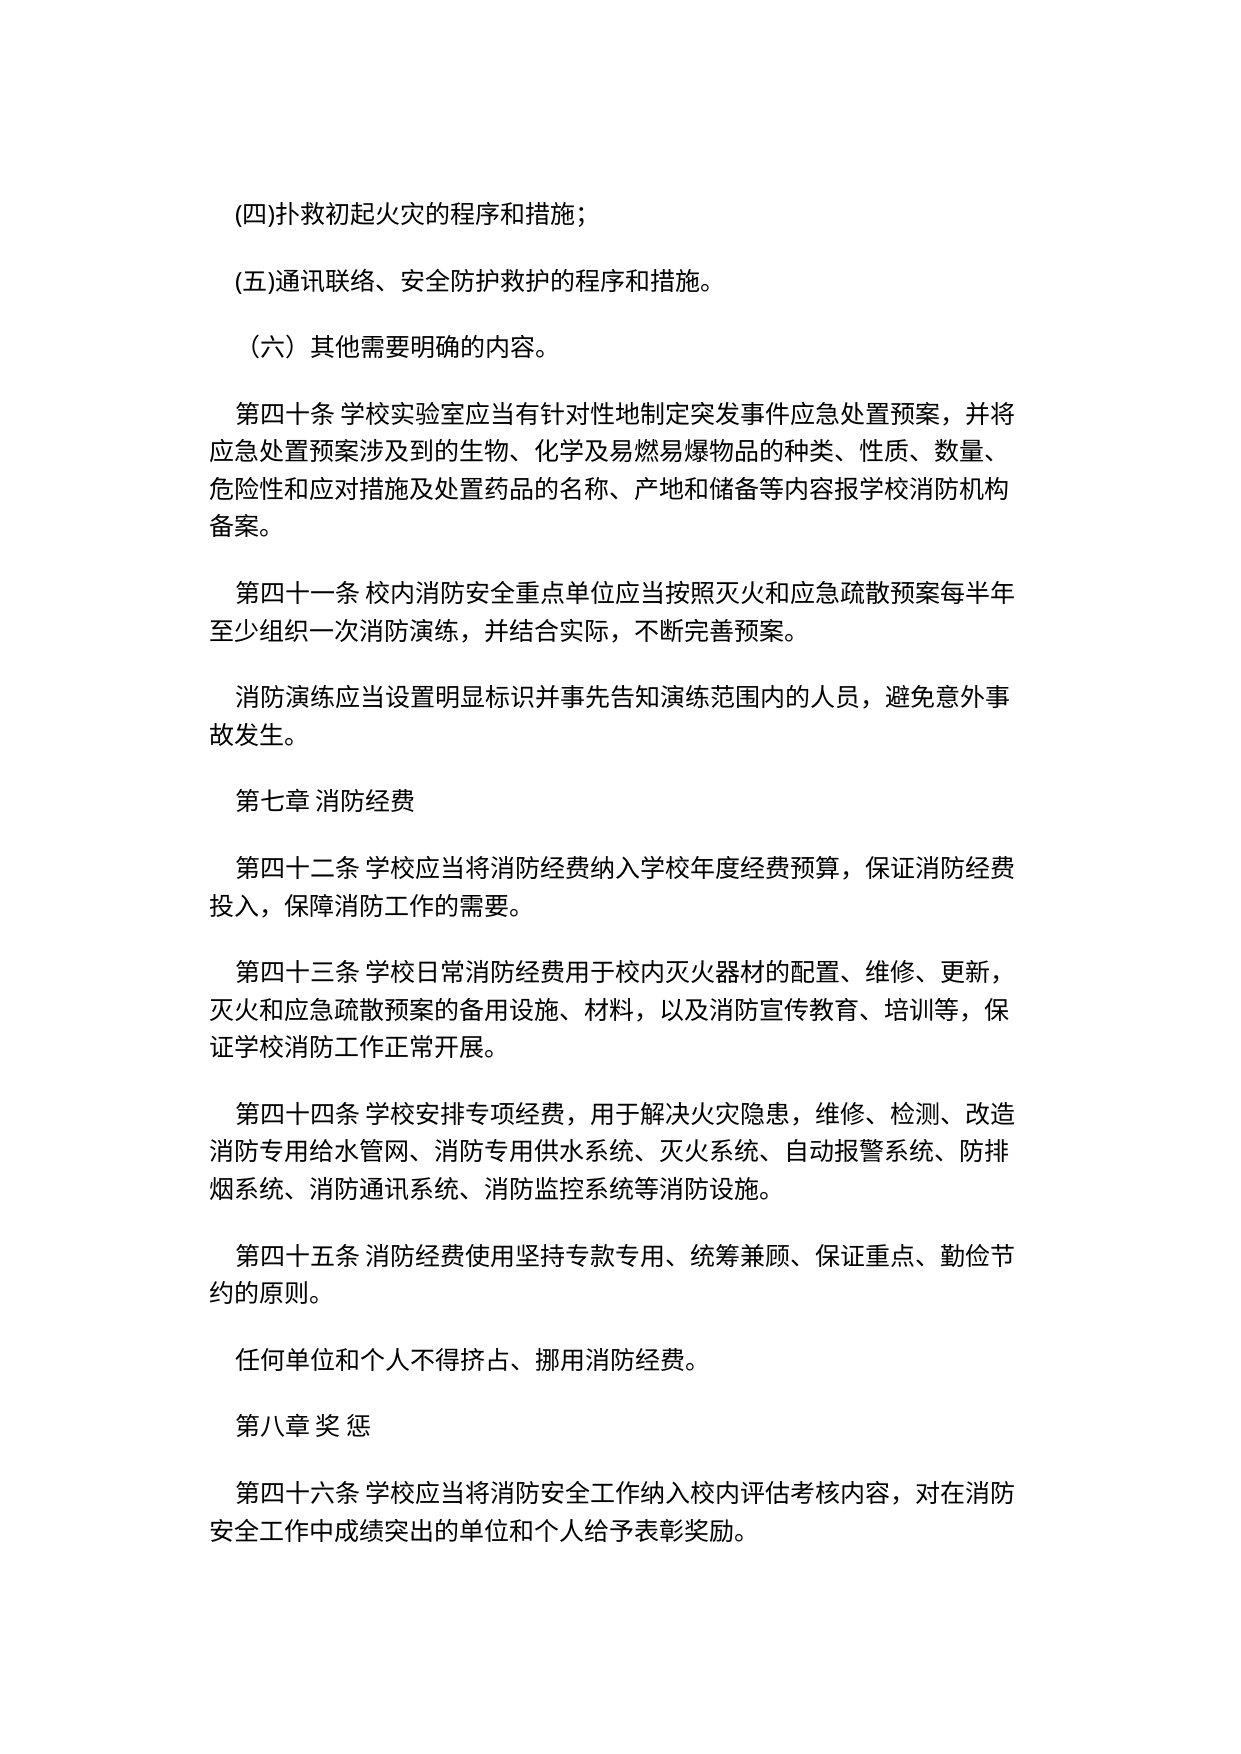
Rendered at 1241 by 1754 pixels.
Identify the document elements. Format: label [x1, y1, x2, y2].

table_header [209, 165, 1031, 1577]
